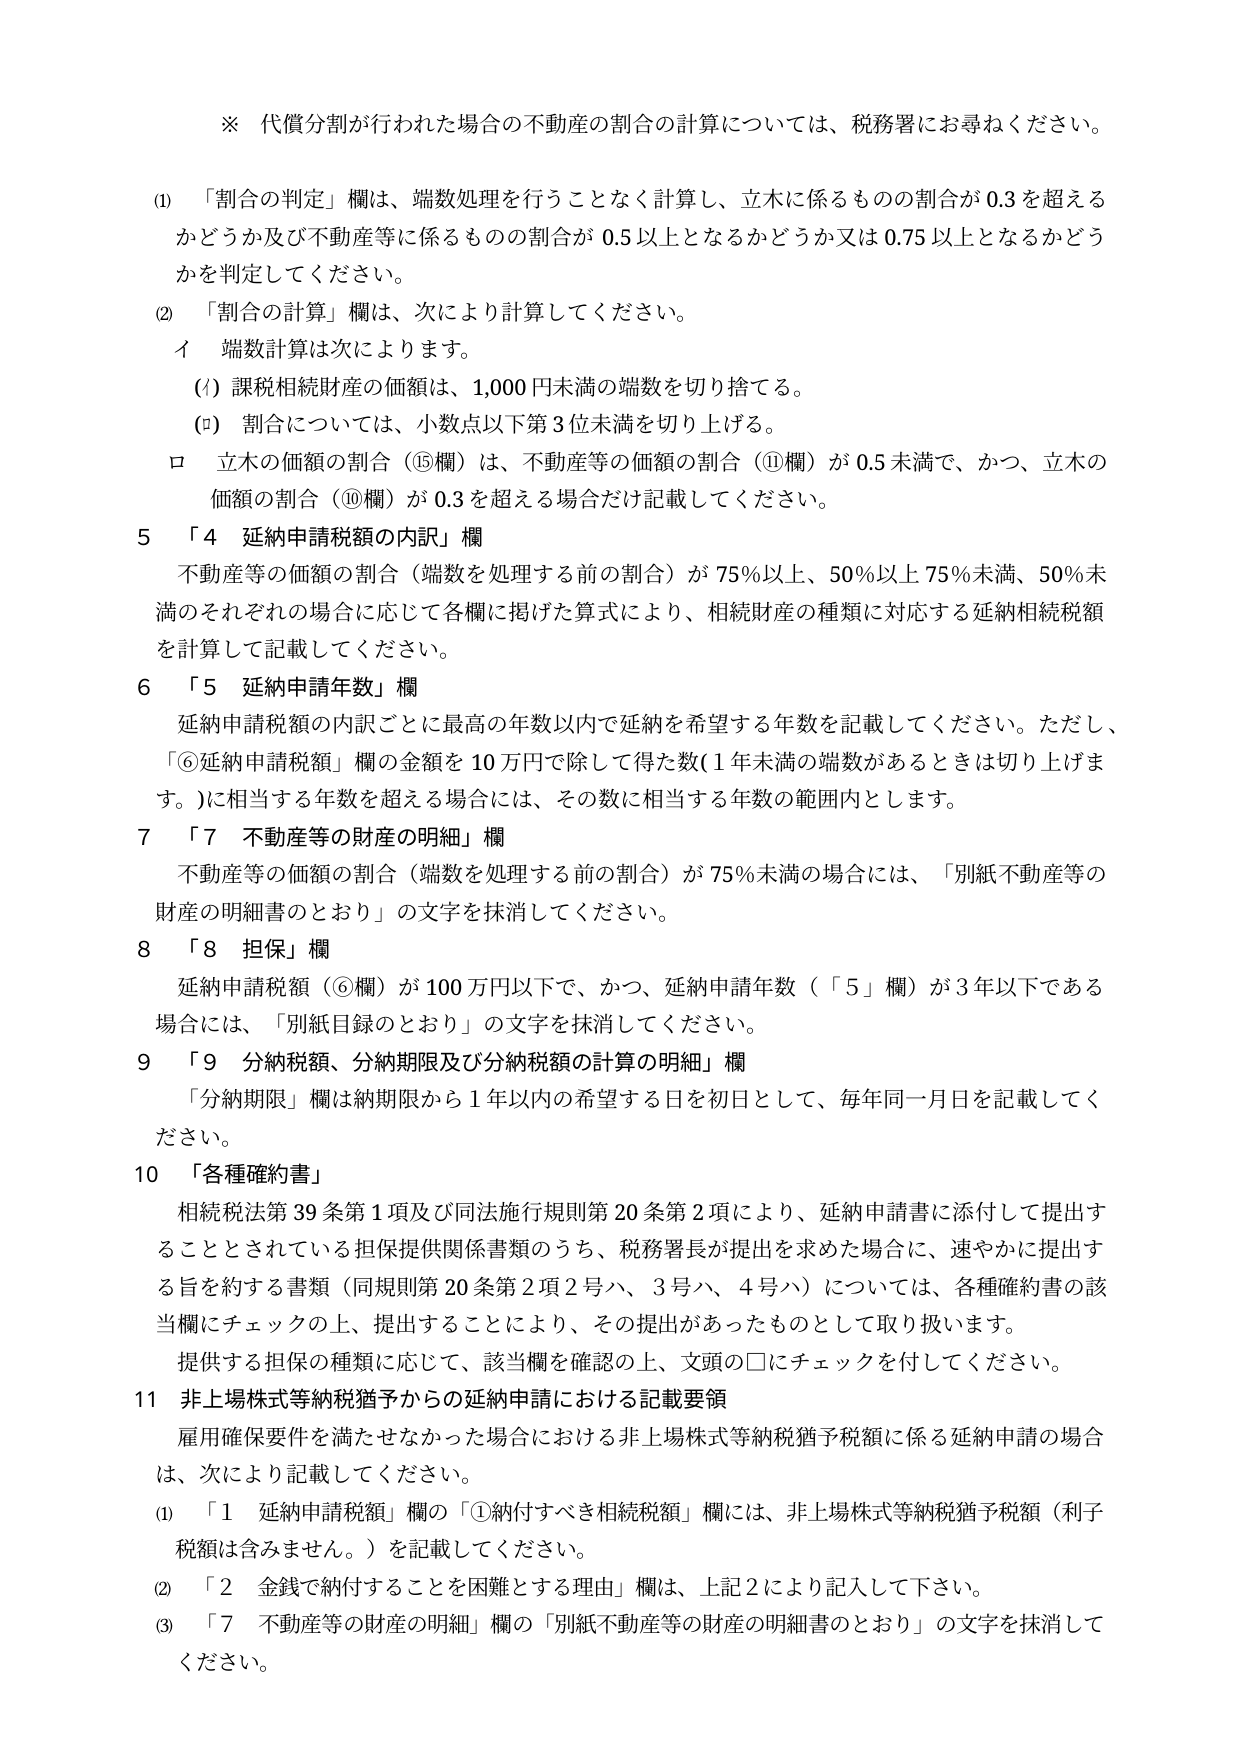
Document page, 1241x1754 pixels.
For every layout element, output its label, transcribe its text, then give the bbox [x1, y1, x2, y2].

text ８ 「８ 担保」欄 [133, 929, 1108, 967]
text ロ 立木の価額の割合（⑮欄）は、不動産等の価額の割合（⑪欄）が 0.5未満で、かつ、立木の価額の割合（⑩欄）が 0.3を超える場合だけ記載してください。 [133, 442, 1108, 517]
text 提供する担保の種類に応じて、該当欄を確認の上、文頭の□にチェックを付してください。 [133, 1342, 1108, 1379]
text 11 非上場株式等納税猶予からの延納申請における記載要領 [133, 1379, 1108, 1417]
text イ 端数計算は次によります。 [133, 329, 1108, 367]
text ⑶ 「７ 不動産等の財産の明細」欄の「別紙不動産等の財産の明細書のとおり」の文字を抹消してください。 [155, 1604, 1108, 1679]
text ７ 「７ 不動産等の財産の明細」欄 [133, 817, 1108, 854]
text ※ 代償分割が行われた場合の不動産の割合の計算については、税務署にお尋ねください。 [221, 104, 1108, 142]
text ５ 「４ 延納申請税額の内訳」欄 [133, 517, 1108, 554]
text 不動産等の価額の割合（端数を処理する前の割合）が75％未満の場合には、「別紙不動産等の財産の明細書のとおり」の文字を抹消してください。 [133, 854, 1108, 929]
text 延納申請税額（⑥欄）が100万円以下で、かつ、延納申請年数（「５」欄）が３年以下である場合には、「別紙目録のとおり」の文字を抹消してください。 [133, 967, 1108, 1042]
text 10 「各種確約書」 [133, 1154, 1108, 1192]
text 雇用確保要件を満たせなかった場合における非上場株式等納税猶予税額に係る延納申請の場合は、次により記載してください。 [155, 1417, 1108, 1492]
text ９ 「９ 分納税額、分納期限及び分納税額の計算の明細」欄 [133, 1042, 1108, 1079]
text 「分納期限」欄は納期限から１年以内の希望する日を初日として、毎年同一月日を記載してください。 [155, 1079, 1108, 1154]
text ⑴ 「１ 延納申請税額」欄の「①納付すべき相続税額」欄には、非上場株式等納税猶予税額（利子税額は含みません。）を記載してください。 [155, 1492, 1108, 1567]
text 相続税法第39条第1項及び同法施行規則第20条第2項により、延納申請書に添付して提出することとされている担保提供関係書類のうち、税務署長が提出を求めた場合に、速やかに提出する旨を約する書類（同規則第20条第２項２号ハ、３号ハ、４号ハ）については、各種確約書の該当欄にチェックの上、提出することにより、その提出があったものとして取り扱います。 [133, 1192, 1108, 1342]
text 延納申請税額の内訳ごとに最高の年数以内で延納を希望する年数を記載してください。ただし、「⑥延納申請税額」欄の金額を10万円で除して得た数(１年未満の端数があるときは切り上げます。)に相当する年数を超える場合には、その数に相当する年数の範囲内とします。 [133, 704, 1108, 817]
text ⑵ 「２ 金銭で納付することを困難とする理由」欄は、上記２により記入して下さい。 [133, 1567, 1108, 1604]
text (イ) 課税相続財産の価額は、1,000円未満の端数を切り捨てる。 [133, 367, 1108, 404]
text (ロ) 割合については、小数点以下第3位未満を切り上げる。 [133, 404, 1108, 442]
text ⑵ 「割合の計算」欄は、次により計算してください。 [133, 292, 1108, 329]
text ⑴ 「割合の判定」欄は、端数処理を行うことなく計算し、立木に係るものの割合が0.3を超えるかどうか及び不動産等に係るものの割合が 0.5以上となるかどうか又は0.75以上となるかどうかを判定してください。 [153, 179, 1108, 292]
text ６ 「５ 延納申請年数」欄 [133, 667, 1108, 704]
text 不動産等の価額の割合（端数を処理する前の割合）が75％以上、50％以上75％未満、50％未満のそれぞれの場合に応じて各欄に掲げた算式により、相続財産の種類に対応する延納相続税額を計算して記載してください。 [133, 554, 1108, 667]
